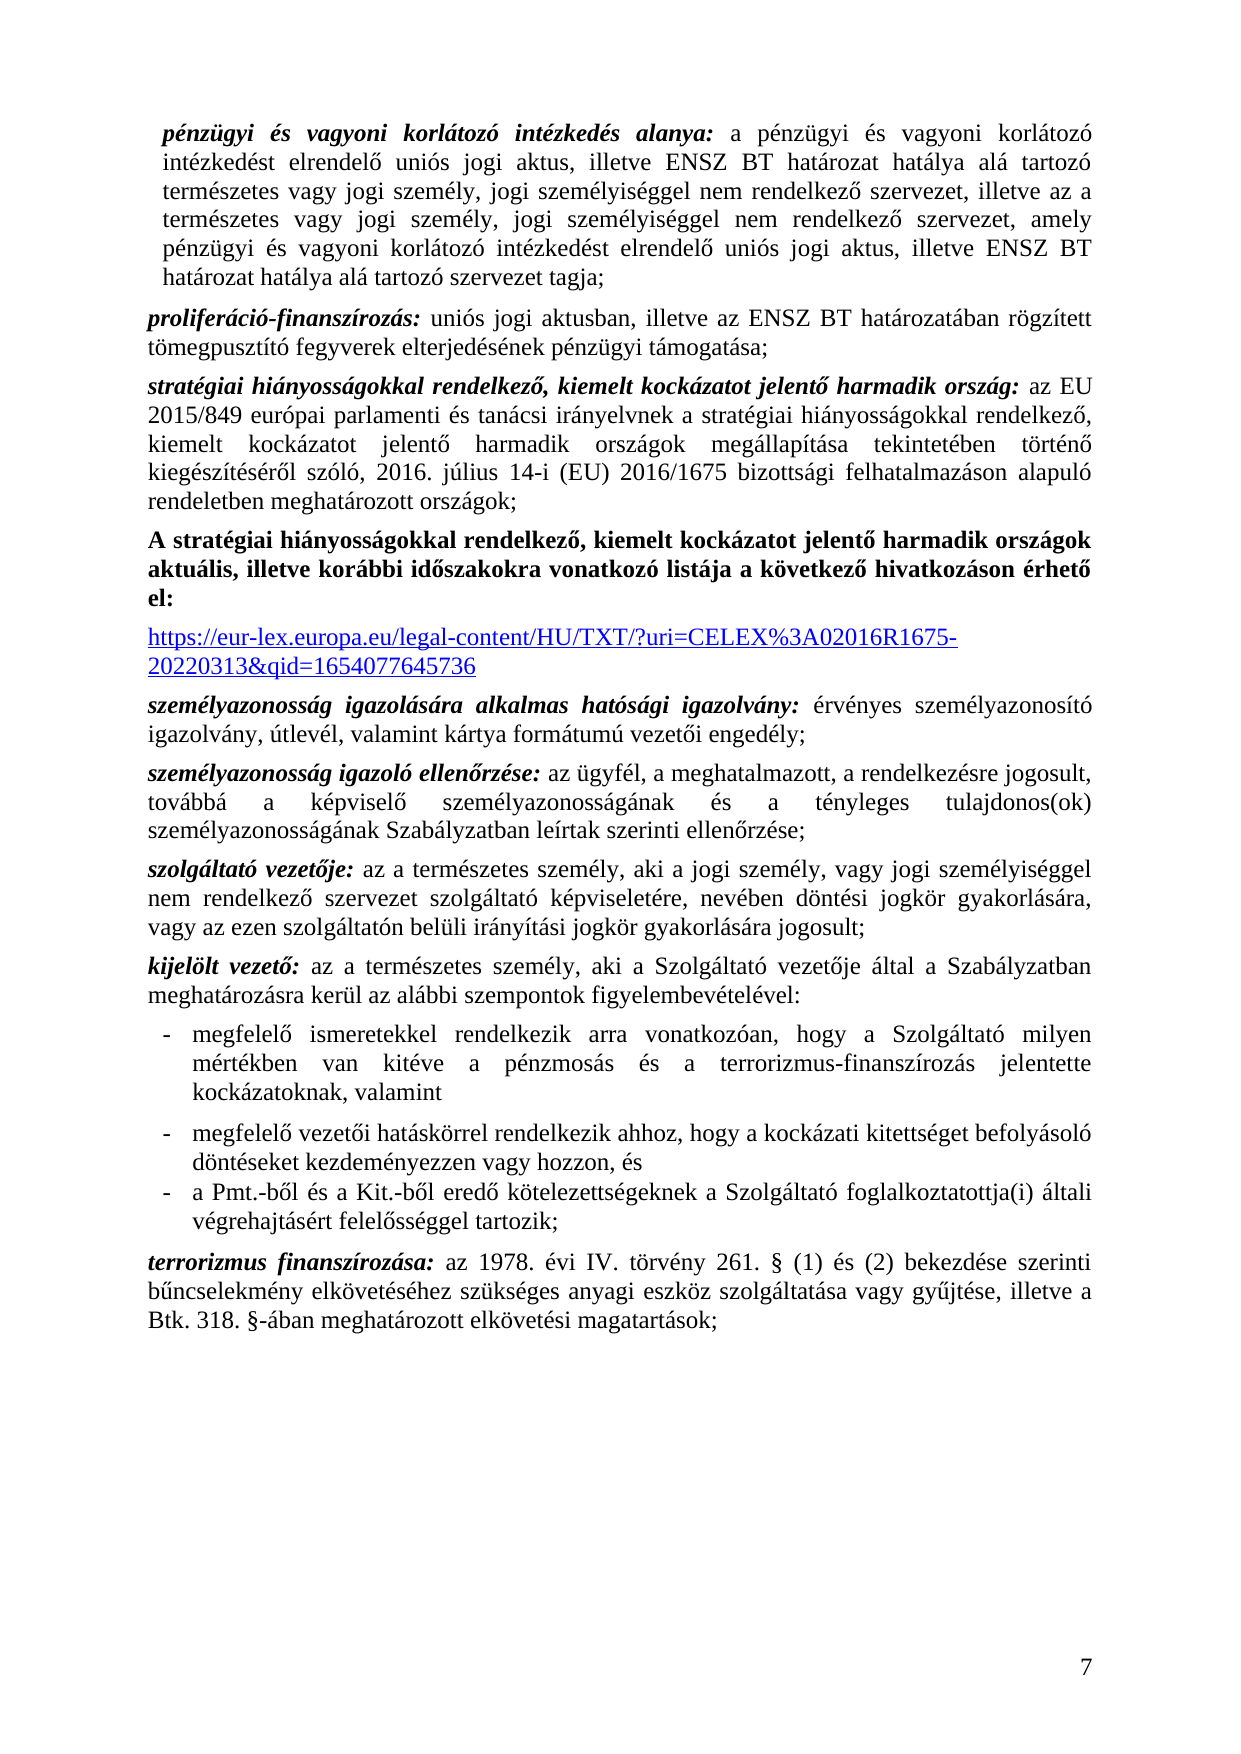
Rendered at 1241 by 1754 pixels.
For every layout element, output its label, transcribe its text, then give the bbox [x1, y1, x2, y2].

list megfelelő vezetői hatáskörrel rendelkezik ahhoz, hogy a kockázati kitettséget befolyásoló döntéseket kezdeményezzen vagy hozzon, és [162, 1118, 1093, 1175]
text személyazonosság igazolására alkalmas hatósági igazolvány: érvényes személyazonosító igazolvány, útlevél, valamint kártya formátumú vezetői engedély; [148, 690, 1093, 747]
text személyazonosság igazoló ellenőrzése: az ügyfél, a meghatalmazott, a rendelkezésre jogosult, továbbá a képviselő személyazonosságának és a tényleges tulajdonos(ok) személyazonosságának Szabályzatban leírtak szerinti ellenőrzése; [148, 758, 1093, 844]
text A stratégiai hiányosságokkal rendelkező, kiemelt kockázatot jelentő harmadik országok aktuális, illetve korábbi időszakokra vonatkozó listája a következő hivatkozáson érhető el: [148, 525, 1093, 612]
text proliferáció-finanszírozás: uniós jogi aktusban, illetve az ENSZ BT határozatában rögzített tömegpusztító fegyverek elterjedésének pénzügyi támogatása; [148, 303, 1093, 361]
list a Pmt.-ből és a Kit.-ből eredő kötelezettségeknek a Szolgáltató foglalkoztatottja(i) általi végrehajtásért felelősséggel tartozik; [162, 1177, 1093, 1235]
list megfelelő ismeretekkel rendelkezik arra vonatkozóan, hogy a Szolgáltató milyen mértékben van kitéve a pénzmosás és a terrorizmus-finanszírozás jelentette kockázatoknak, valamint [162, 1019, 1093, 1105]
text stratégiai hiányosságokkal rendelkező, kiemelt kockázatot jelentő harmadik ország: az EU 2015/849 európai parlamenti és tanácsi irányelvnek a stratégiai hiányosságokkal rendelkező, kiemelt kockázatot jelentő harmadik országok megállapítása tekintetében történő kiegészítéséről szóló, 2016. július 14-i (EU) 2016/1675 bizottsági felhatalmazáson alapuló rendeletben meghatározott országok; [148, 371, 1093, 515]
text https://eur-lex.europa.eu/legal-content/HU/TXT/?uri=CELEX%3A02016R1675-20220313&qid=1654077645736 [148, 622, 1093, 679]
text terrorizmus finanszírozása: az 1978. évi IV. törvény 261. § (1) és (2) bekezdése szerinti bűncselekmény elkövetéséhez szükséges anyagi eszköz szolgáltatása vagy gyűjtése, illetve a Btk. 318. §-ában meghatározott elkövetési magatartások; [148, 1247, 1093, 1334]
text szolgáltató vezetője: az a természetes személy, aki a jogi személy, vagy jogi személyiséggel nem rendelkező szervezet szolgáltató képviseletére, nevében döntési jogkör gyakorlására, vagy az ezen szolgáltatón belüli irányítási jogkör gyakorlására jogosult; [148, 854, 1093, 941]
text kijelölt vezető: az a természetes személy, aki a Szolgáltató vezetője által a Szabályzatban meghatározásra kerül az alábbi szempontok figyelembevételével: [148, 951, 1093, 1009]
text pénzügyi és vagyoni korlátozó intézkedés alanya: a pénzügyi és vagyoni korlátozó intézkedést elrendelő uniós jogi aktus, illetve ENSZ BT határozat hatálya alá tartozó természetes vagy jogi személy, jogi személyiséggel nem rendelkező szervezet, illetve az a természetes vagy jogi személy, jogi személyiséggel nem rendelkező szervezet, amely pénzügyi és vagyoni korlátozó intézkedést elrendelő uniós jogi aktus, illetve ENSZ BT határozat hatálya alá tartozó szervezet tagja; [162, 118, 1093, 291]
